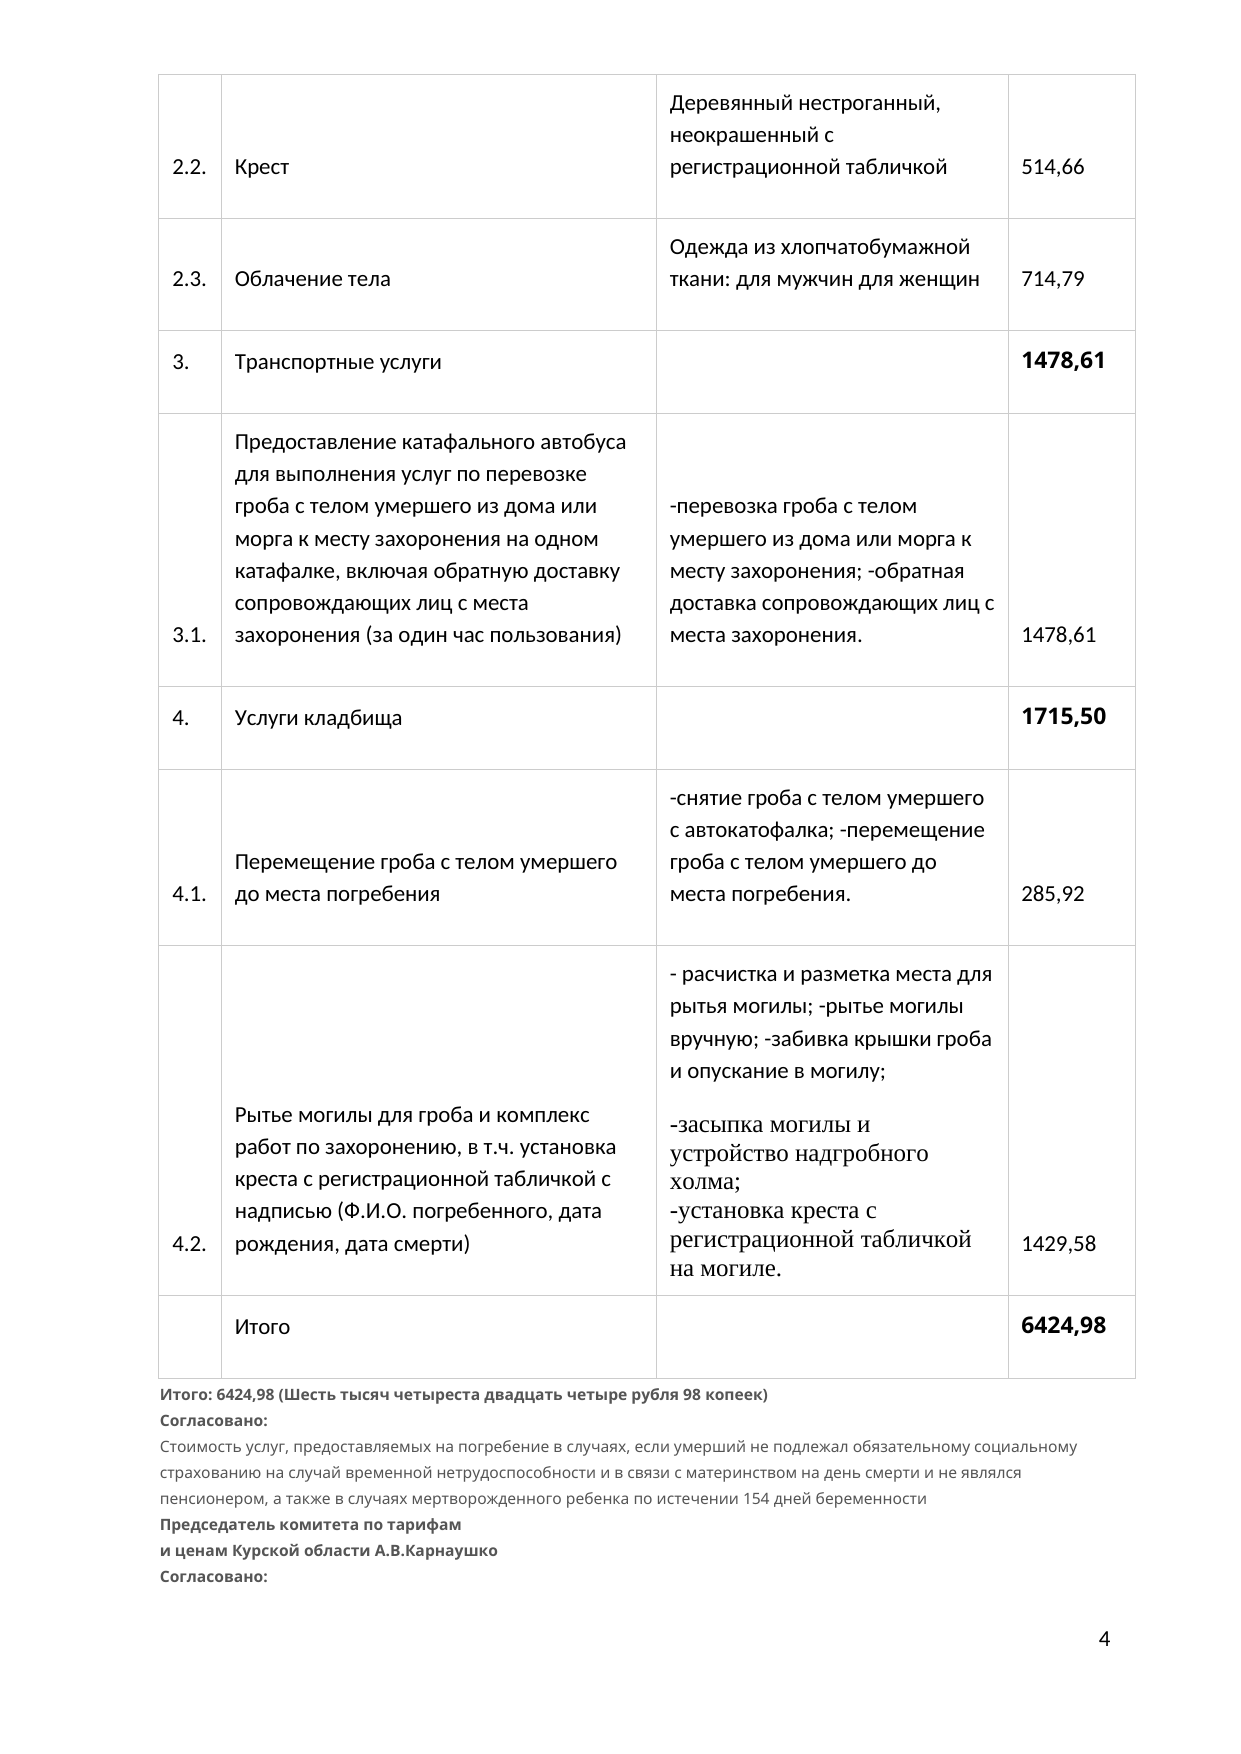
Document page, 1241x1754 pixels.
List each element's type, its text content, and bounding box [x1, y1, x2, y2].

text Согласовано: [159, 1404, 1110, 1431]
table_cell 3.1. [159, 414, 221, 686]
table_cell 6424,98 [1009, 1296, 1135, 1377]
text Согласовано: [159, 1561, 1110, 1587]
table_cell -снятие гроба с телом умершего с автокатофалка; -перемещение гроба с телом умершего до места погребения. [657, 770, 1008, 945]
table_cell - расчистка и разметка места для рытья могилы; -рытье могилы вручную; -забивка крышки гроба и опускание в могилу; -засыпка могилы и устройство надгробного холма; -установка креста с регистрационной табличкой на могиле. [657, 946, 1008, 1294]
table_cell Деревянный нестроганный, неокрашенный с регистрационной табличкой [657, 75, 1008, 218]
table_cell [657, 1296, 1008, 1377]
table_cell 1478,61 [1009, 414, 1135, 686]
table_cell 4.1. [159, 770, 221, 945]
table_cell -перевозка гроба с телом умершего из дома или морга к месту захоронения; -обратная доставка сопровождающих лиц с места захоронения. [657, 414, 1008, 686]
text Итого: 6424,98 (Шесть тысяч четыреста двадцать четыре рубля 98 копеек) [159, 1379, 1110, 1404]
table_cell Предоставление катафального автобуса для выполнения услуг по перевозке гроба с телом умершего из дома или морга к месту захоронения на одном катафалке, включая обратную доставку сопровождающих лиц с места захоронения (за один час пользования) [222, 414, 656, 686]
table_cell Одежда из хлопчатобумажной ткани: для мужчин для женщин [657, 219, 1008, 330]
text и ценам Курской области А.В.Карнаушко [159, 1535, 1110, 1561]
table_cell [657, 331, 1008, 413]
table_cell Транспортные услуги [222, 331, 656, 413]
table_cell Облачение тела [222, 219, 656, 330]
table_cell [657, 687, 1008, 769]
table_cell 2.2. [159, 75, 221, 218]
table_cell 714,79 [1009, 219, 1135, 330]
table_cell 1429,58 [1009, 946, 1135, 1294]
text Стоимость услуг, предоставляемых на погребение в случаях, если умерший не подлежал обязательному социальному страхованию на случай временной нетрудоспособности и в связи с материнством на день смерти и не являлся пенсионером, а также в случаях мертворожденного ребенка по истечении 154 дней беременности [159, 1431, 1110, 1509]
table_cell 2.3. [159, 219, 221, 330]
table_cell 1478,61 [1009, 331, 1135, 413]
table_cell Услуги кладбища [222, 687, 656, 769]
table_cell Крест [222, 75, 656, 218]
table_cell 514,66 [1009, 75, 1135, 218]
table_cell Итого [222, 1296, 656, 1377]
table_cell 1715,50 [1009, 687, 1135, 769]
table_cell Перемещение гроба с телом умершего до места погребения [222, 770, 656, 945]
table_cell 285,92 [1009, 770, 1135, 945]
table_cell 3. [159, 331, 221, 413]
table_cell [159, 1296, 221, 1377]
table_cell 4. [159, 687, 221, 769]
table_cell Рытье могилы для гроба и комплекс работ по захоронению, в т.ч. установка креста с регистрационной табличкой с надписью (Ф.И.О. погребенного, дата рождения, дата смерти) [222, 946, 656, 1294]
table_cell 4.2. [159, 946, 221, 1294]
text Председатель комитета по тарифам [159, 1509, 1110, 1535]
